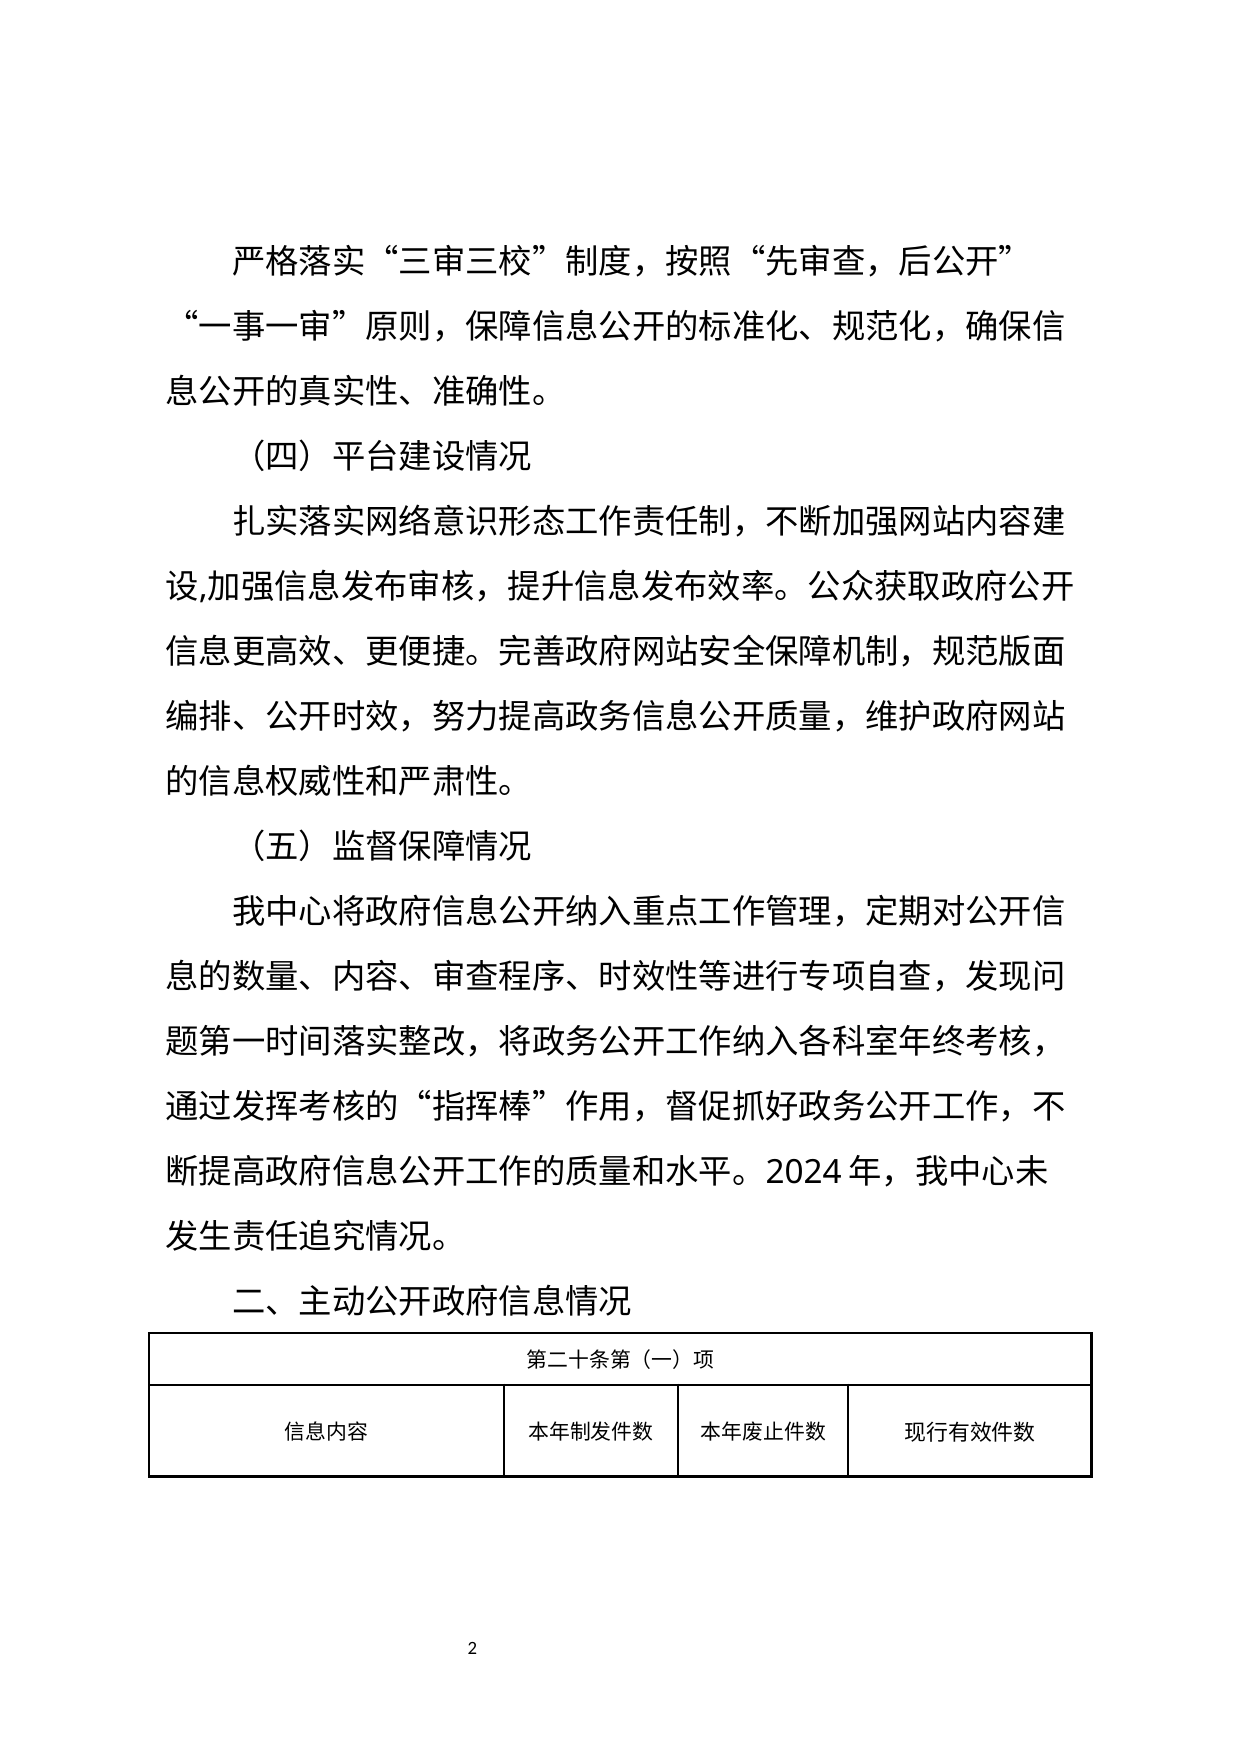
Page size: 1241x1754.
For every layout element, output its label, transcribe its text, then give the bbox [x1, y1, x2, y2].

text 扎实落实网络意识形态工作责任制，不断加强网站内容建设,加强信息发布审核，提升信息发布效率。公众获取政府公开信息更高效、更便捷。完善政府网站安全保障机制，规范版面编排、公开时效，努力提高政务信息公开质量，维护政府网站的信息权威性和严肃性。 [165, 487, 1075, 812]
text （五）监督保障情况 [165, 812, 1075, 877]
text 我中心将政府信息公开纳入重点工作管理，定期对公开信息的数量、内容、审查程序、时效性等进行专项自查，发现问题第一时间落实整改，将政务公开工作纳入各科室年终考核，通过发挥考核的“指挥棒”作用，督促抓好政务公开工作，不断提高政府信息公开工作的质量和水平。2024年，我中心未发生责任追究情况。 [165, 877, 1075, 1267]
text 严格落实“三审三校”制度，按照“先审查，后公开”“一事一审”原则，保障信息公开的标准化、规范化，确保信息公开的真实性、准确性。 [165, 227, 1075, 422]
table_cell 现行有效件数 [849, 1386, 1090, 1475]
text 二、主动公开政府信息情况 [165, 1267, 1075, 1332]
table_cell 信息内容 [150, 1386, 503, 1475]
text （四）平台建设情况 [165, 422, 1075, 487]
table_header 第二十条第（一）项 [150, 1334, 1090, 1383]
table_cell 本年废止件数 [679, 1386, 847, 1475]
table_cell 本年制发件数 [505, 1386, 677, 1475]
